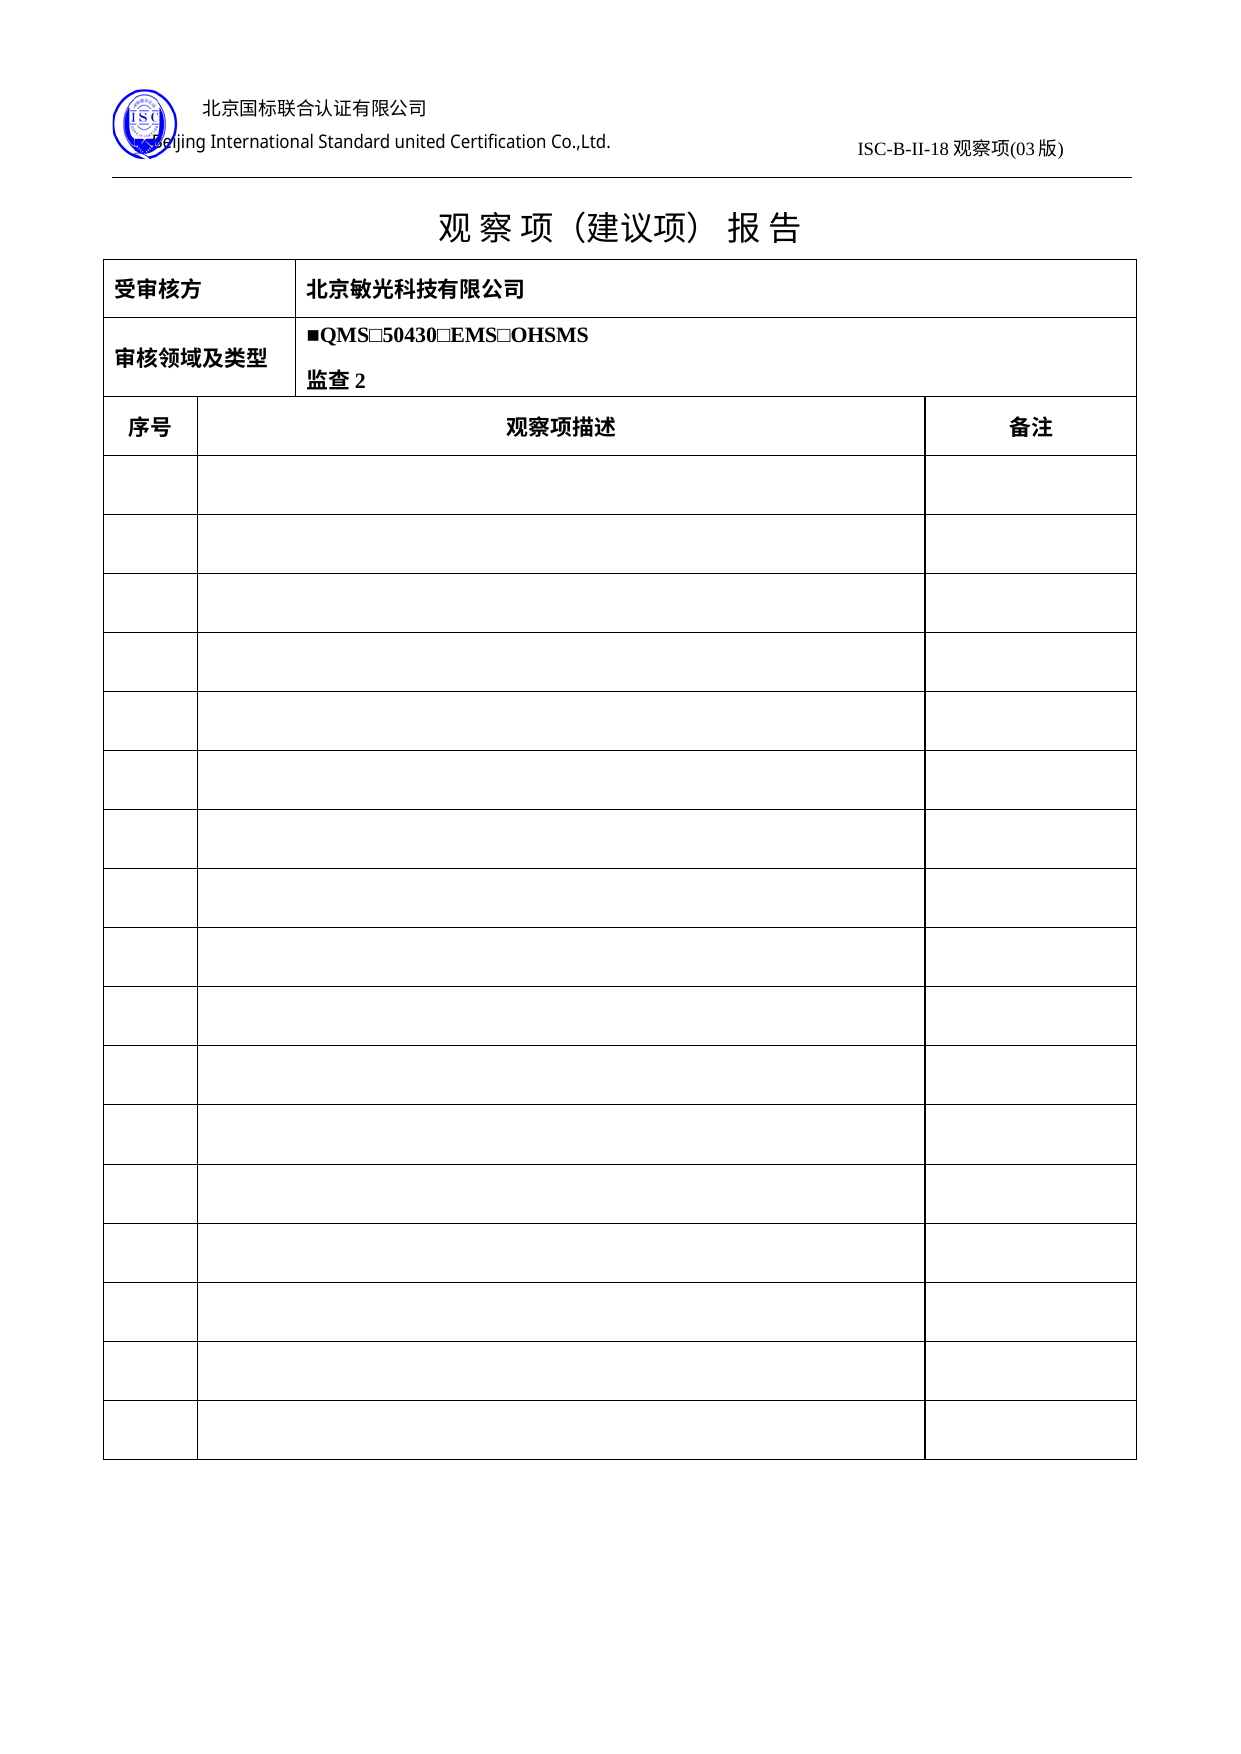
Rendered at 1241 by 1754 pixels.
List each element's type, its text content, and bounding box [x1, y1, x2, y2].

table_cell [104, 1165, 197, 1222]
table_cell [104, 928, 197, 986]
table_cell [926, 987, 1136, 1045]
table_cell [104, 810, 197, 868]
table_cell [104, 1046, 197, 1104]
table_cell [198, 1342, 924, 1400]
table_cell [926, 928, 1136, 986]
table_cell [198, 1046, 924, 1104]
table_cell [926, 1046, 1136, 1104]
picture [112, 89, 180, 158]
table_cell [926, 515, 1136, 573]
table_cell [104, 1105, 197, 1163]
table_cell [104, 1342, 197, 1400]
table_cell [104, 515, 197, 573]
table_cell [926, 1224, 1136, 1282]
table_cell [926, 1342, 1136, 1400]
table_cell [926, 692, 1136, 750]
table_cell [198, 692, 924, 750]
table_cell [926, 456, 1136, 514]
table_cell 审核领域及类型 [104, 318, 295, 396]
table_cell [198, 1224, 924, 1282]
text 观 察 项（建议项） 报 告 [112, 193, 1128, 258]
table_cell [104, 1283, 197, 1341]
table_cell [198, 751, 924, 809]
table_cell 备注 [926, 397, 1136, 455]
table_header 北京敏光科技有限公司 [296, 260, 1136, 317]
table_cell [926, 869, 1136, 927]
table_header 受审核方 [104, 260, 295, 317]
table_cell [198, 928, 924, 986]
table_cell [104, 574, 197, 632]
table_cell [926, 1401, 1136, 1459]
table_cell ■QMS□50430□EMS□OHSMS 监查2 [296, 318, 1136, 396]
table_cell [926, 633, 1136, 691]
table_cell [198, 1105, 924, 1163]
table_cell [198, 810, 924, 868]
table_cell [198, 1401, 924, 1459]
table_cell [104, 1224, 197, 1282]
table_cell [198, 633, 924, 691]
table_cell [926, 751, 1136, 809]
table_cell [198, 987, 924, 1045]
table_cell [926, 1283, 1136, 1341]
table_cell [926, 1105, 1136, 1163]
table_cell [198, 515, 924, 573]
table_cell [198, 574, 924, 632]
table_cell [104, 692, 197, 750]
table_cell [926, 574, 1136, 632]
table_cell [104, 456, 197, 514]
table_cell 观察项描述 [198, 397, 924, 455]
table_cell [104, 987, 197, 1045]
table_cell [926, 810, 1136, 868]
table_cell [104, 1401, 197, 1459]
table_cell [198, 456, 924, 514]
table_cell [198, 1165, 924, 1222]
table_cell [104, 869, 197, 927]
table_cell [198, 869, 924, 927]
table_cell [926, 1165, 1136, 1222]
table_cell [104, 751, 197, 809]
table_cell 序号 [104, 397, 197, 455]
table_cell [104, 633, 197, 691]
table_cell [198, 1283, 924, 1341]
